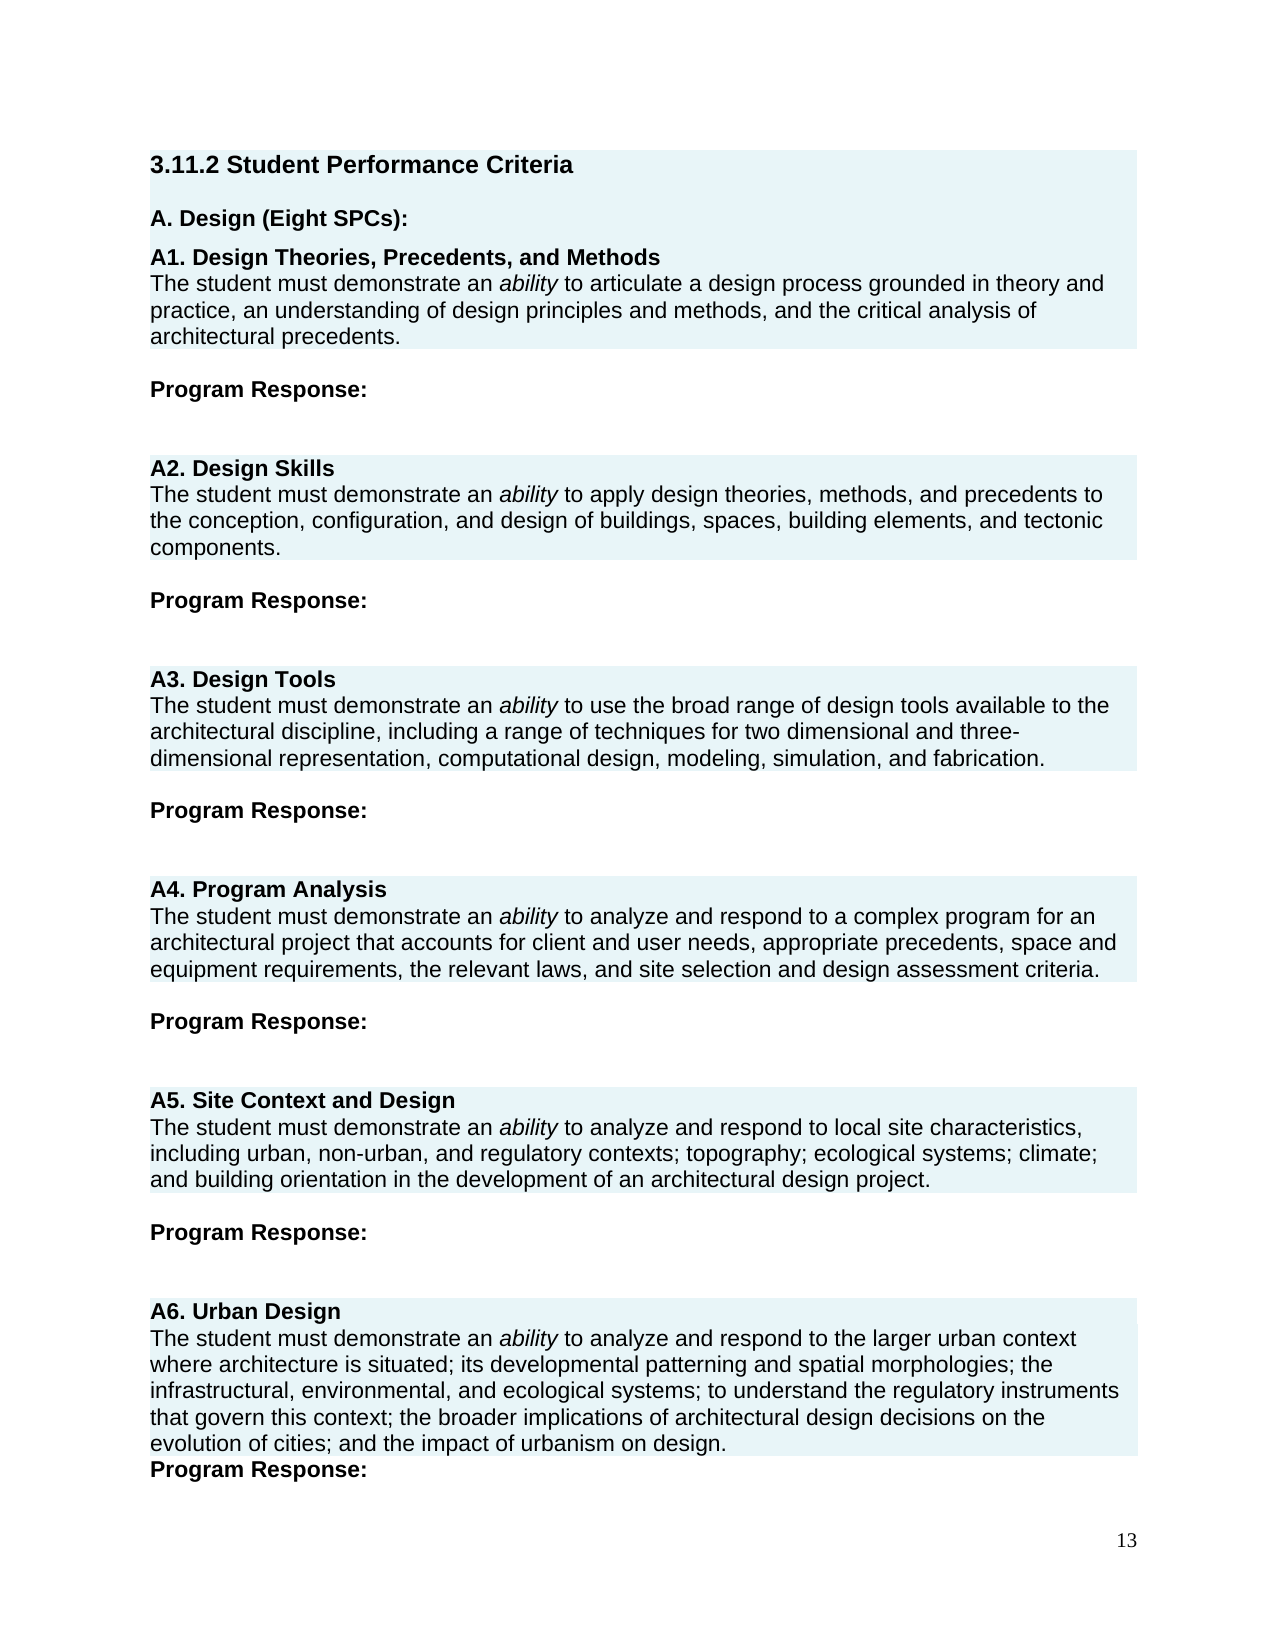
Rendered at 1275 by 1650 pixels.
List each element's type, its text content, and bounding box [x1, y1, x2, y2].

text Program Response: [150, 587, 1137, 613]
text A4. Program Analysis [150, 876, 1137, 903]
text Program Response: [150, 1008, 1137, 1034]
text The student must demonstrate an ability to analyze and respond to a complex program for an architectural project that accounts for client and user needs, appropriate precedents, space and equipment requirements, the relevant laws, and site selection and design assessment criteria. [150, 903, 1137, 982]
text A2. Design Skills [150, 455, 1137, 481]
text Program Response: [150, 376, 1137, 402]
text A3. Design Tools [150, 666, 1137, 692]
text A1. Design Theories, Precedents, and Methods [150, 244, 1137, 270]
text 3.11.2 Student Performance Criteria [150, 150, 1137, 179]
text A6. Urban Design [150, 1298, 1137, 1324]
text The student must demonstrate an ability to analyze and respond to the larger urban context where architecture is situated; its developmental patterning and spatial morphologies; the infrastructural, environmental, and ecological systems; to understand the regulatory instruments that govern this context; the broader implications of architectural design decisions on the evolution of cities; and the impact of urbanism on design. [150, 1324, 1138, 1456]
text Program Response: [150, 797, 1137, 824]
text The student must demonstrate an ability to apply design theories, methods, and precedents to the conception, configuration, and design of buildings, spaces, building elements, and tectonic components. [150, 481, 1137, 560]
text The student must demonstrate an ability to use the broad range of design tools available to the architectural discipline, including a range of techniques for two dimensional and three-dimensional representation, computational design, modeling, simulation, and fabrication. [150, 692, 1137, 771]
text The student must demonstrate an ability to articulate a design process grounded in theory and practice, an understanding of design principles and methods, and the critical analysis of architectural precedents. [150, 270, 1137, 349]
text A5. Site Context and Design [150, 1087, 1137, 1114]
text The student must demonstrate an ability to analyze and respond to local site characteristics, including urban, non-urban, and regulatory contexts; topography; ecological systems; climate; and building orientation in the development of an architectural design project. [150, 1114, 1137, 1193]
text A. Design (Eight SPCs): [150, 205, 1137, 231]
text Program Response: [150, 1219, 1137, 1245]
text Program Response: [150, 1456, 1138, 1483]
